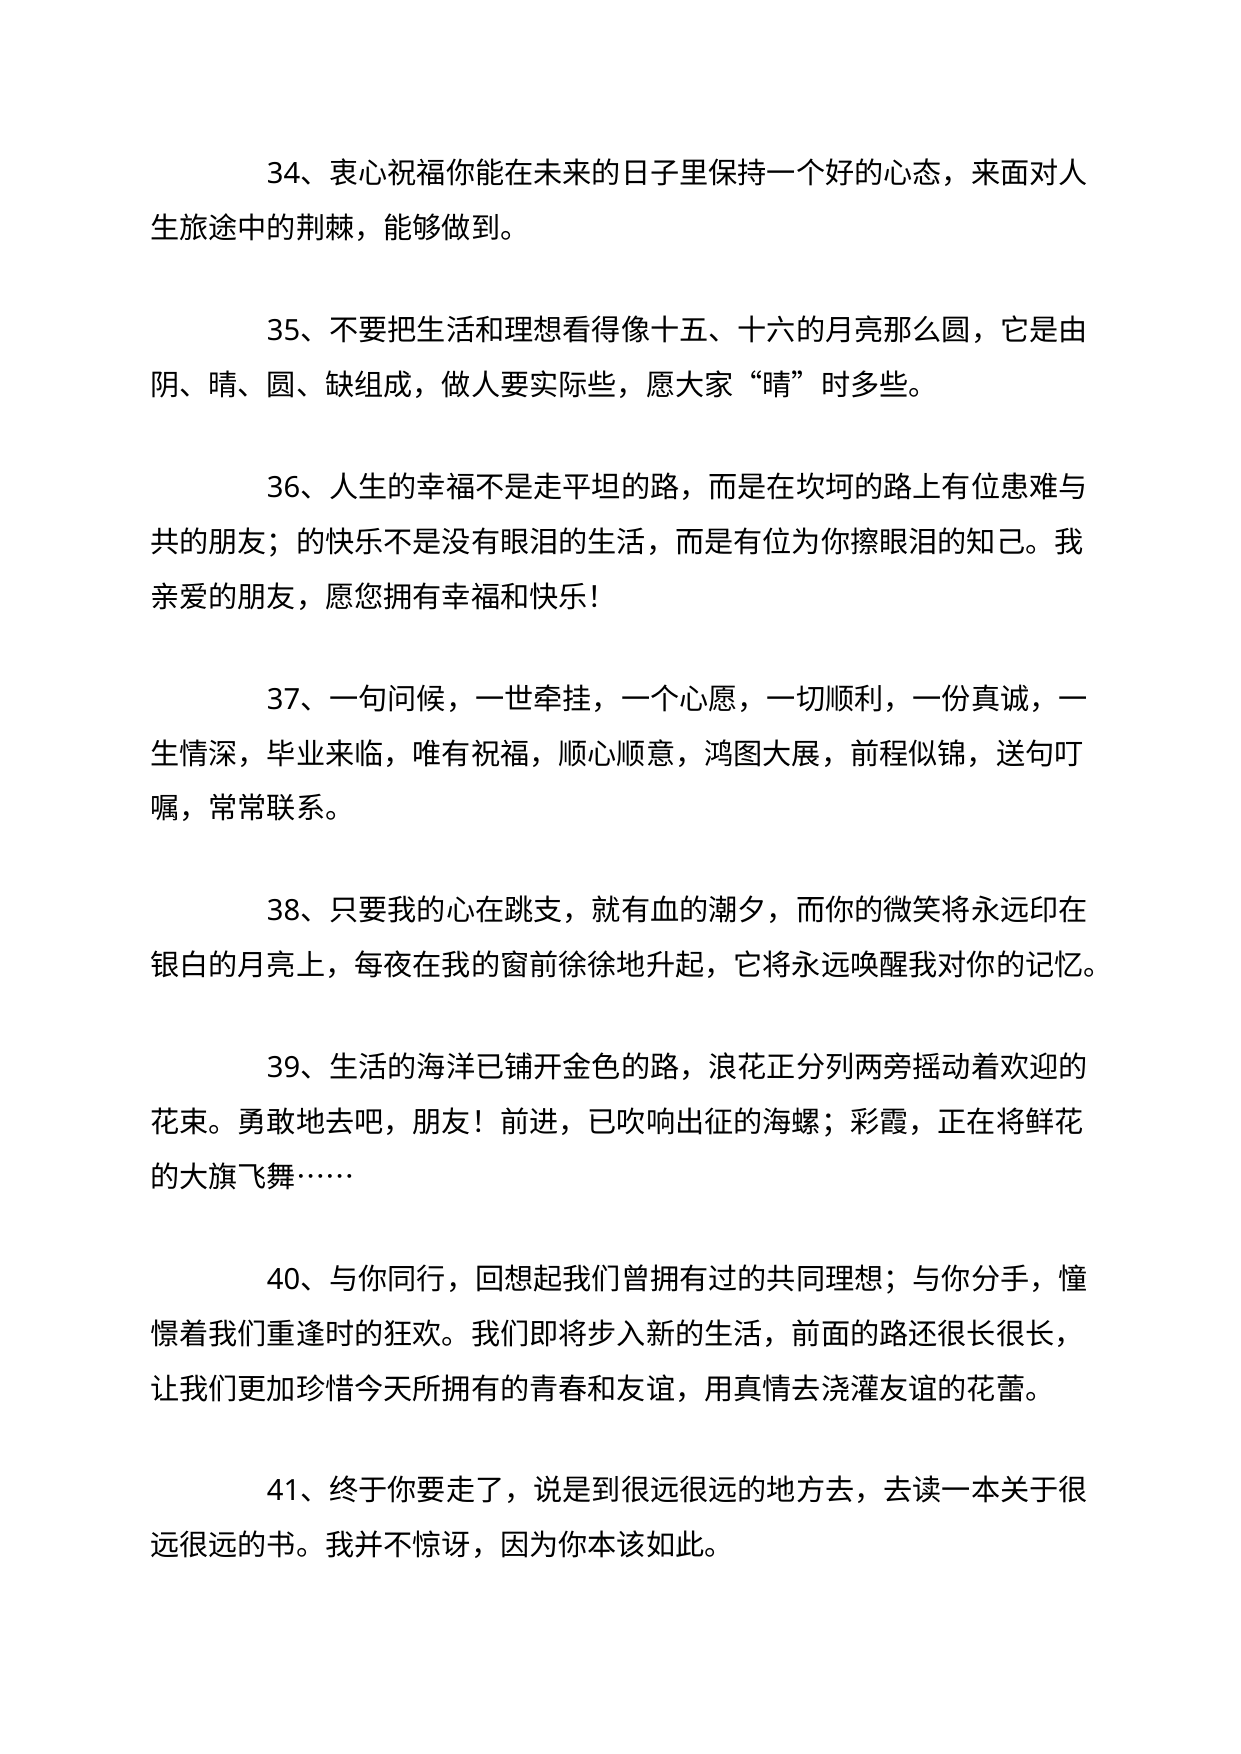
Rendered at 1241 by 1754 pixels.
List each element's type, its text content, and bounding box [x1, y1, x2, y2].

text 40、与你同行，回想起我们曾拥有过的共同理想；与你分手，憧憬着我们重逢时的狂欢。我们即将步入新的生活，前面的路还很长很长，让我们更加珍惜今天所拥有的青春和友谊，用真情去浇灌友谊的花蕾。 [150, 1255, 1090, 1407]
text 38、只要我的心在跳支，就有血的潮夕，而你的微笑将永远印在银白的月亮上，每夜在我的窗前徐徐地升起，它将永远唤醒我对你的记忆。 [150, 887, 1090, 984]
text 39、生活的海洋已铺开金色的路，浪花正分列两旁摇动着欢迎的花束。勇敢地去吧，朋友！前进，已吹响出征的海螺；彩霞，正在将鲜花的大旗飞舞…… [150, 1044, 1090, 1196]
text 41、终于你要走了，说是到很远很远的地方去，去读一本关于很远很远的书。我并不惊讶，因为你本该如此。 [150, 1467, 1090, 1564]
text 36、人生的幸福不是走平坦的路，而是在坎坷的路上有位患难与共的朋友；的快乐不是没有眼泪的生活，而是有位为你擦眼泪的知己。我亲爱的朋友，愿您拥有幸福和快乐！ [150, 463, 1090, 616]
text 35、不要把生活和理想看得像十五、十六的月亮那么圆，它是由阴、晴、圆、缺组成，做人要实际些，愿大家“晴”时多些。 [150, 307, 1090, 404]
text 37、一句问候，一世牵挂，一个心愿，一切顺利，一份真诚，一生情深，毕业来临，唯有祝福，顺心顺意，鸿图大展，前程似锦，送句叮嘱，常常联系。 [150, 675, 1090, 827]
text 34、衷心祝福你能在未来的日子里保持一个好的心态，来面对人生旅途中的荆棘，能够做到。 [150, 150, 1090, 247]
